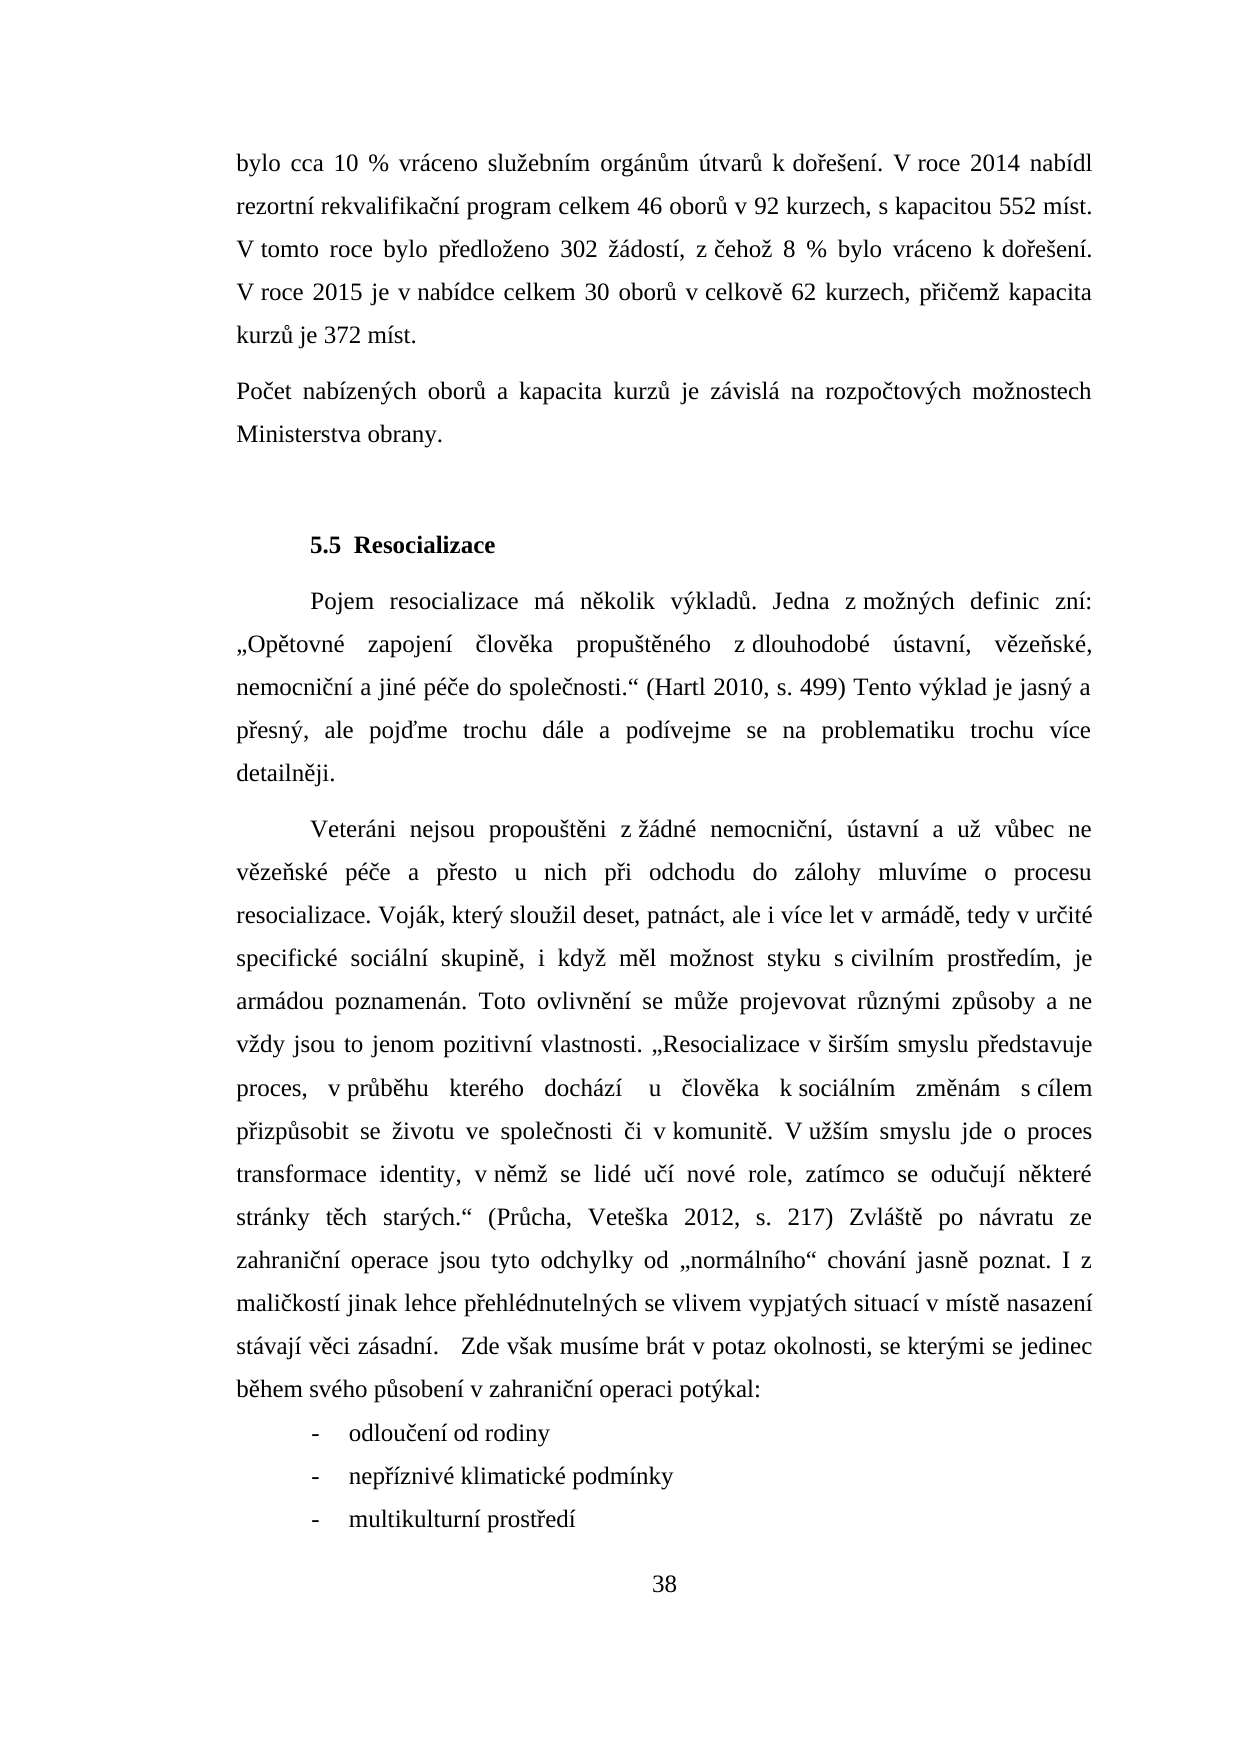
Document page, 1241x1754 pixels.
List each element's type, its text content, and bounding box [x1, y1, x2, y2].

subtitle 5.5 Resocializace [236, 530, 1092, 559]
list odloučení od rodiny [311, 1418, 1092, 1446]
list multikulturní prostředí [311, 1504, 1092, 1533]
text Počet nabízených oborů a kapacita kurzů je závislá na rozpočtových možnostech Ministerstva obrany. [236, 376, 1092, 448]
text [236, 148, 1092, 349]
text Pojem resocializace má několik výkladů. Jedna z možných definic zní: „Opětovné zapojení člověka propuštěného z dlouhodobé ústavní, vězeňské, nemocniční a jiné péče do společnosti.“ (Hartl 2010, s. 499) Tento výklad je jasný a přesný, ale pojďme trochu dále a podívejme se na problematiku trochu více detailněji. [236, 586, 1092, 787]
text Veteráni nejsou propouštěni z žádné nemocniční, ústavní a už vůbec ne vězeňské péče a přesto u nich při odchodu do zálohy mluvíme o procesu resocializace. Voják, který sloužil deset, patnáct, ale i více let v armádě, tedy v určité specifické sociální skupině, i když měl možnost styku s civilním prostředím, je armádou poznamenán. Toto ovlivnění se může projevovat různými způsoby a ne vždy jsou to jenom pozitivní vlastnosti. „Resocializace v širším smyslu představuje proces, v průběhu kterého dochází u člověka k sociálním změnám s cílem přizpůsobit se životu ve společnosti či v komunitě. V užším smyslu jde o proces transformace identity, v němž se lidé učí nové role, zatímco se odučují některé stránky těch starých.“ (Průcha, Veteška 2012, s. 217) Zvláště po návratu ze zahraniční operace jsou tyto odchylky od „normálního“ chování jasně poznat. I z maličkostí jinak lehce přehlédnutelných se vlivem vypjatých situací v místě nasazení stávají věci zásadní. Zde však musíme brát v potaz okolnosti, se kterými se jedinec během svého působení v zahraniční operaci potýkal: [236, 814, 1092, 1403]
list nepříznivé klimatické podmínky [311, 1461, 1092, 1489]
